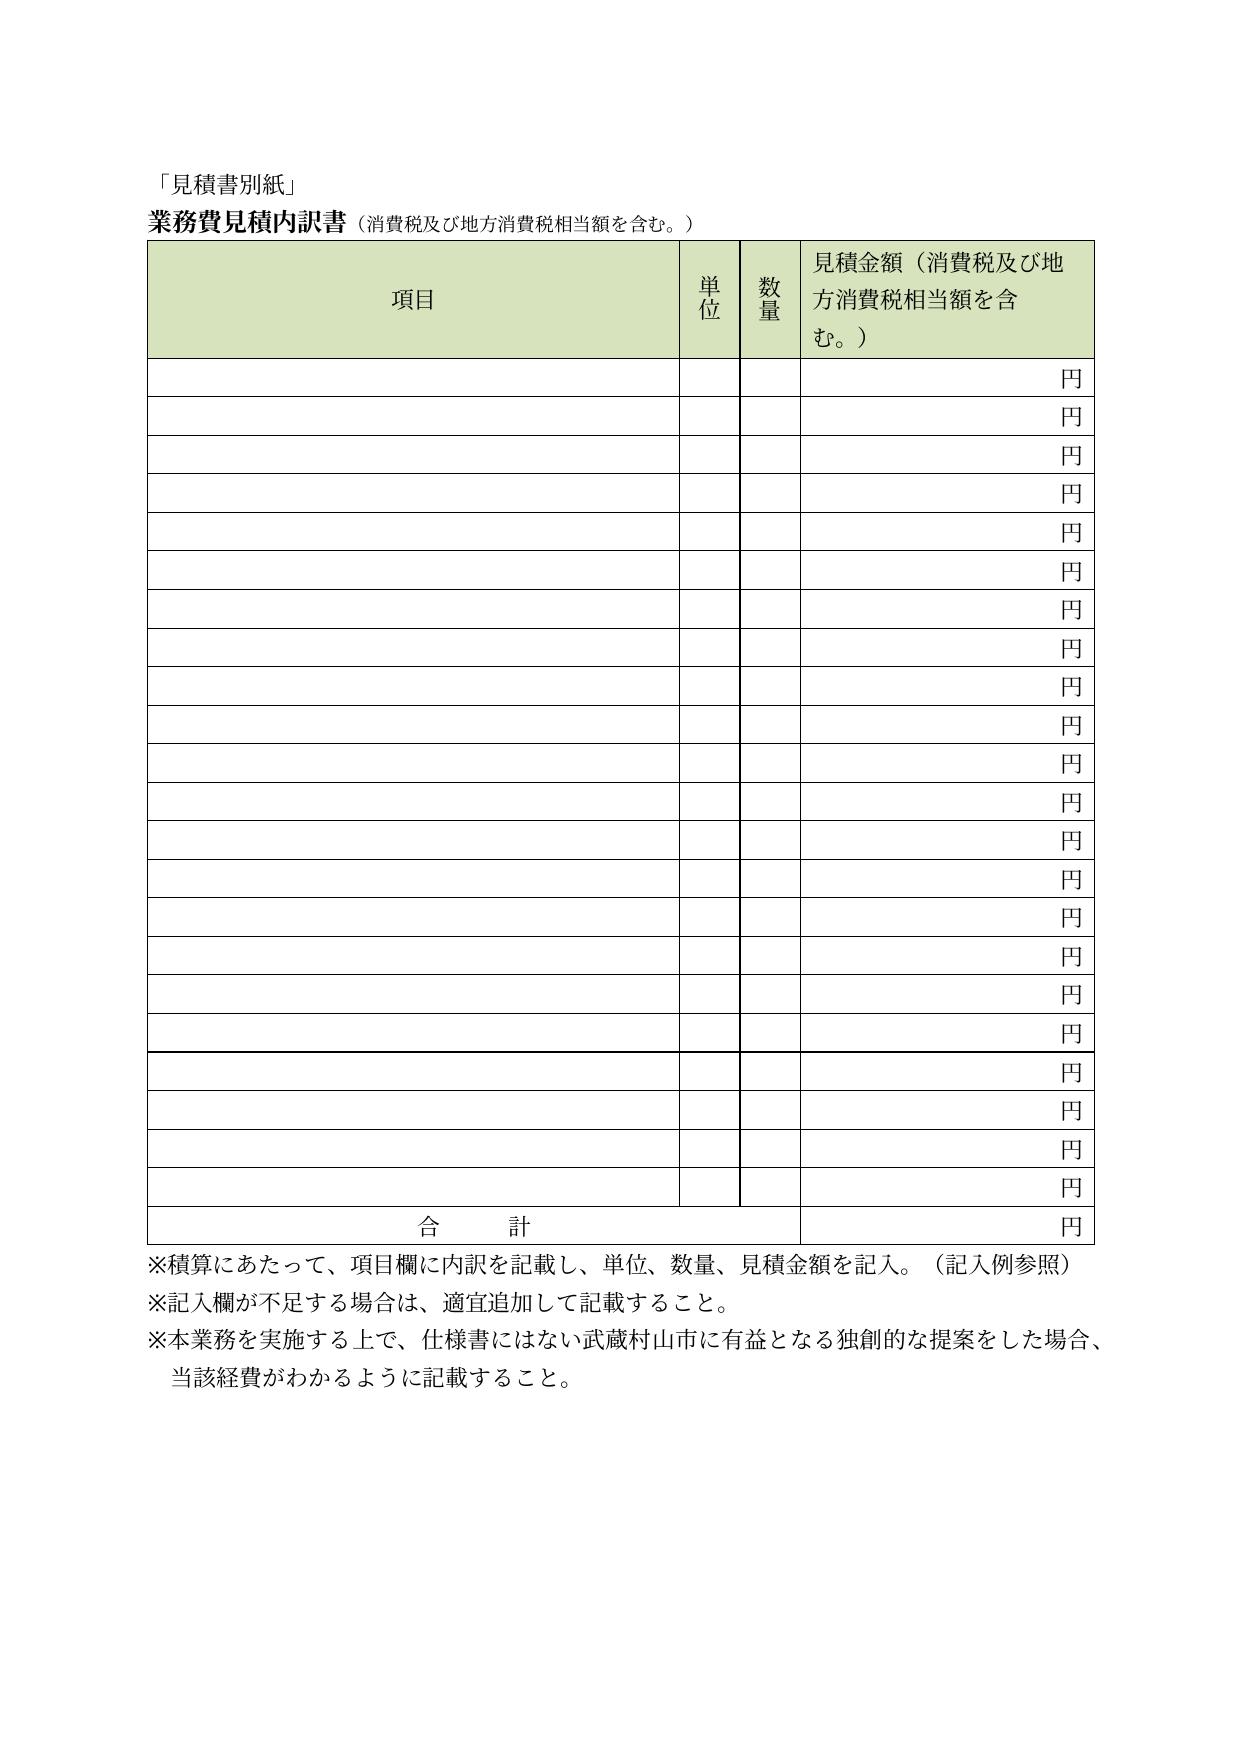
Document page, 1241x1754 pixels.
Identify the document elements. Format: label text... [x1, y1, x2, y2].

table_cell 円 [801, 590, 1094, 627]
text ※積算にあたって、項目欄に内訳を記載し、単位、数量、見積金額を記入。（記入例参照） [148, 1245, 1092, 1283]
table_cell [680, 706, 739, 743]
table_header 単位 [680, 241, 739, 358]
table_cell [741, 629, 800, 666]
table_cell 円 [801, 860, 1094, 897]
table_header 見積金額（消費税及び地方消費税相当額を含む。） [801, 241, 1094, 358]
table_cell [148, 474, 679, 512]
table_cell [148, 1053, 679, 1090]
table_cell [741, 975, 800, 1013]
table_cell [148, 397, 679, 435]
table_cell [680, 744, 739, 782]
table_cell [148, 783, 679, 820]
table_cell 円 [801, 975, 1094, 1013]
table_cell [148, 590, 679, 627]
table_cell [680, 1130, 739, 1167]
table_cell 円 [801, 898, 1094, 936]
table_cell [148, 551, 679, 589]
table_cell [680, 436, 739, 473]
table_cell [680, 513, 739, 550]
table_cell [680, 1014, 739, 1051]
table_cell [148, 744, 679, 782]
table_cell [680, 590, 739, 627]
table_cell [148, 975, 679, 1013]
table_cell [148, 706, 679, 743]
table_cell 円 [801, 629, 1094, 666]
table_cell [741, 667, 800, 704]
table_header 数量 [741, 241, 800, 358]
table_cell [741, 821, 800, 859]
table_cell 円 [801, 667, 1094, 704]
text ※記入欄が不足する場合は、適宜追加して記載すること。 [148, 1283, 1092, 1320]
table_cell 円 [801, 706, 1094, 743]
table_cell 円 [801, 1168, 1094, 1206]
table_cell [741, 513, 800, 550]
table_cell 円 [801, 1091, 1094, 1128]
table_cell 円 [801, 744, 1094, 782]
table_cell [148, 359, 679, 396]
table_cell 円 [801, 1014, 1094, 1051]
table_cell [148, 1130, 679, 1167]
table_header 項目 [148, 241, 679, 358]
table_cell [680, 821, 739, 859]
table_cell 円 [801, 1207, 1094, 1244]
table_cell 円 [801, 436, 1094, 473]
text 業務費見積内訳書（消費税及び地方消費税相当額を含む。） [148, 202, 1092, 239]
table_cell [680, 667, 739, 704]
table_cell [148, 513, 679, 550]
text 「見積書別紙」 [148, 164, 1092, 202]
table_cell [680, 860, 739, 897]
table_cell [741, 551, 800, 589]
text ※本業務を実施する上で、仕様書にはない武蔵村山市に有益となる独創的な提案をした場合、当該経費がわかるように記載すること。 [148, 1320, 1092, 1395]
table_cell [680, 629, 739, 666]
table_cell 合 計 [148, 1207, 800, 1244]
table_cell [680, 359, 739, 396]
table_cell [680, 783, 739, 820]
table_cell [148, 821, 679, 859]
table_cell [741, 1168, 800, 1206]
table_cell [680, 1053, 739, 1090]
table_cell [148, 1091, 679, 1128]
table_cell [741, 397, 800, 435]
table_cell [148, 1168, 679, 1206]
table_cell [680, 397, 739, 435]
table_cell 円 [801, 1053, 1094, 1090]
table_cell [741, 706, 800, 743]
table_cell [741, 590, 800, 627]
table_cell [741, 359, 800, 396]
table_cell [148, 667, 679, 704]
table_cell [680, 1168, 739, 1206]
table_cell 円 [801, 474, 1094, 512]
table_cell [741, 1014, 800, 1051]
table_cell [148, 1014, 679, 1051]
table_cell [148, 937, 679, 974]
table_cell 円 [801, 1130, 1094, 1167]
table_cell [148, 629, 679, 666]
table_cell [680, 975, 739, 1013]
table_cell [741, 1130, 800, 1167]
table_cell [148, 436, 679, 473]
table_cell [680, 1091, 739, 1128]
table_cell [148, 860, 679, 897]
table_cell 円 [801, 397, 1094, 435]
table_cell [741, 937, 800, 974]
table_cell [741, 898, 800, 936]
table_cell [680, 551, 739, 589]
table_cell [680, 937, 739, 974]
table_cell 円 [801, 937, 1094, 974]
table_cell 円 [801, 783, 1094, 820]
table_cell 円 [801, 359, 1094, 396]
table_cell [741, 783, 800, 820]
table_cell 円 [801, 513, 1094, 550]
table_cell [741, 474, 800, 512]
table_cell [148, 898, 679, 936]
table_cell [741, 860, 800, 897]
table_cell 円 [801, 551, 1094, 589]
table_cell [680, 474, 739, 512]
table_cell [741, 744, 800, 782]
table_cell [741, 1091, 800, 1128]
table_cell [741, 1053, 800, 1090]
table_cell [680, 898, 739, 936]
table_cell [741, 436, 800, 473]
table_cell 円 [801, 821, 1094, 859]
